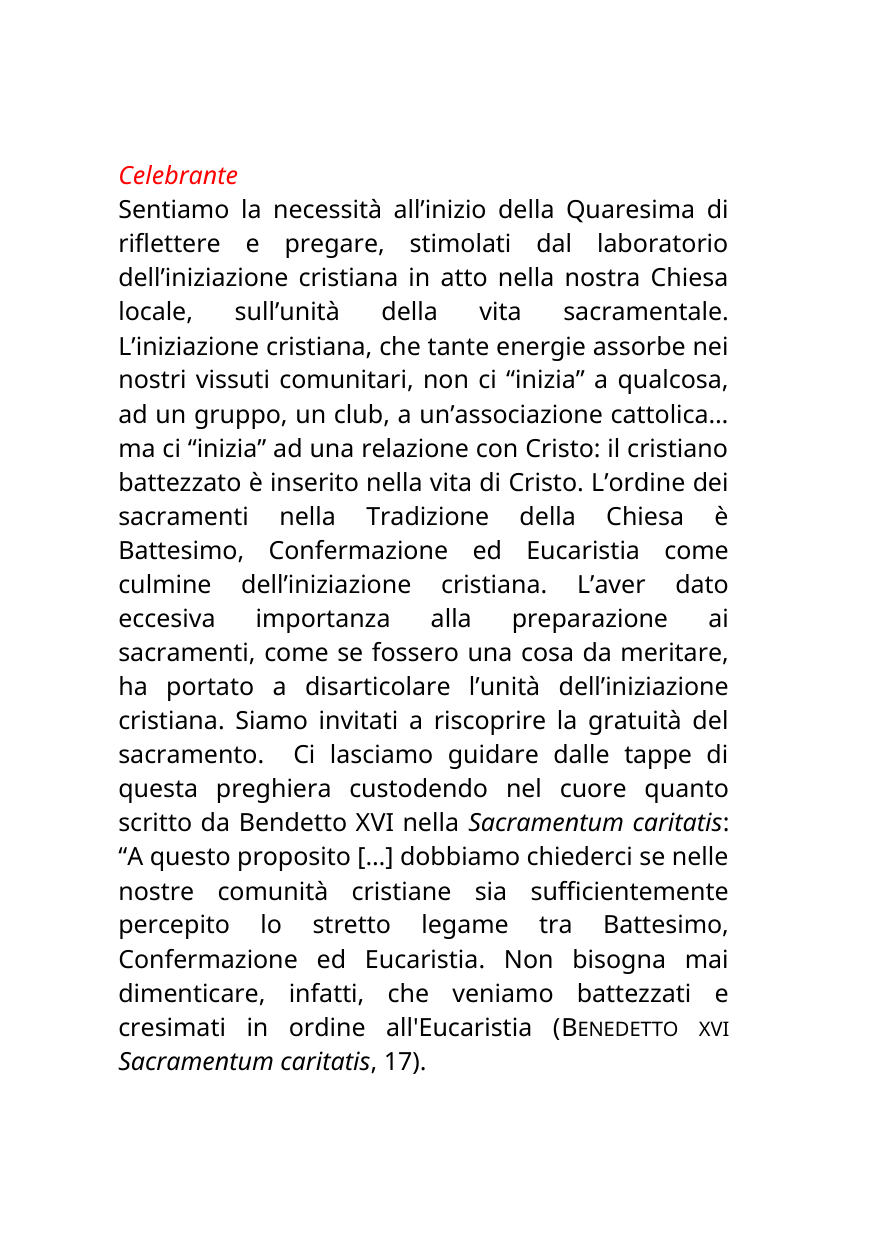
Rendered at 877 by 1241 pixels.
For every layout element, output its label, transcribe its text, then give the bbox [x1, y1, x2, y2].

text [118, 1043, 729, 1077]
text Celebrante [118, 158, 729, 192]
